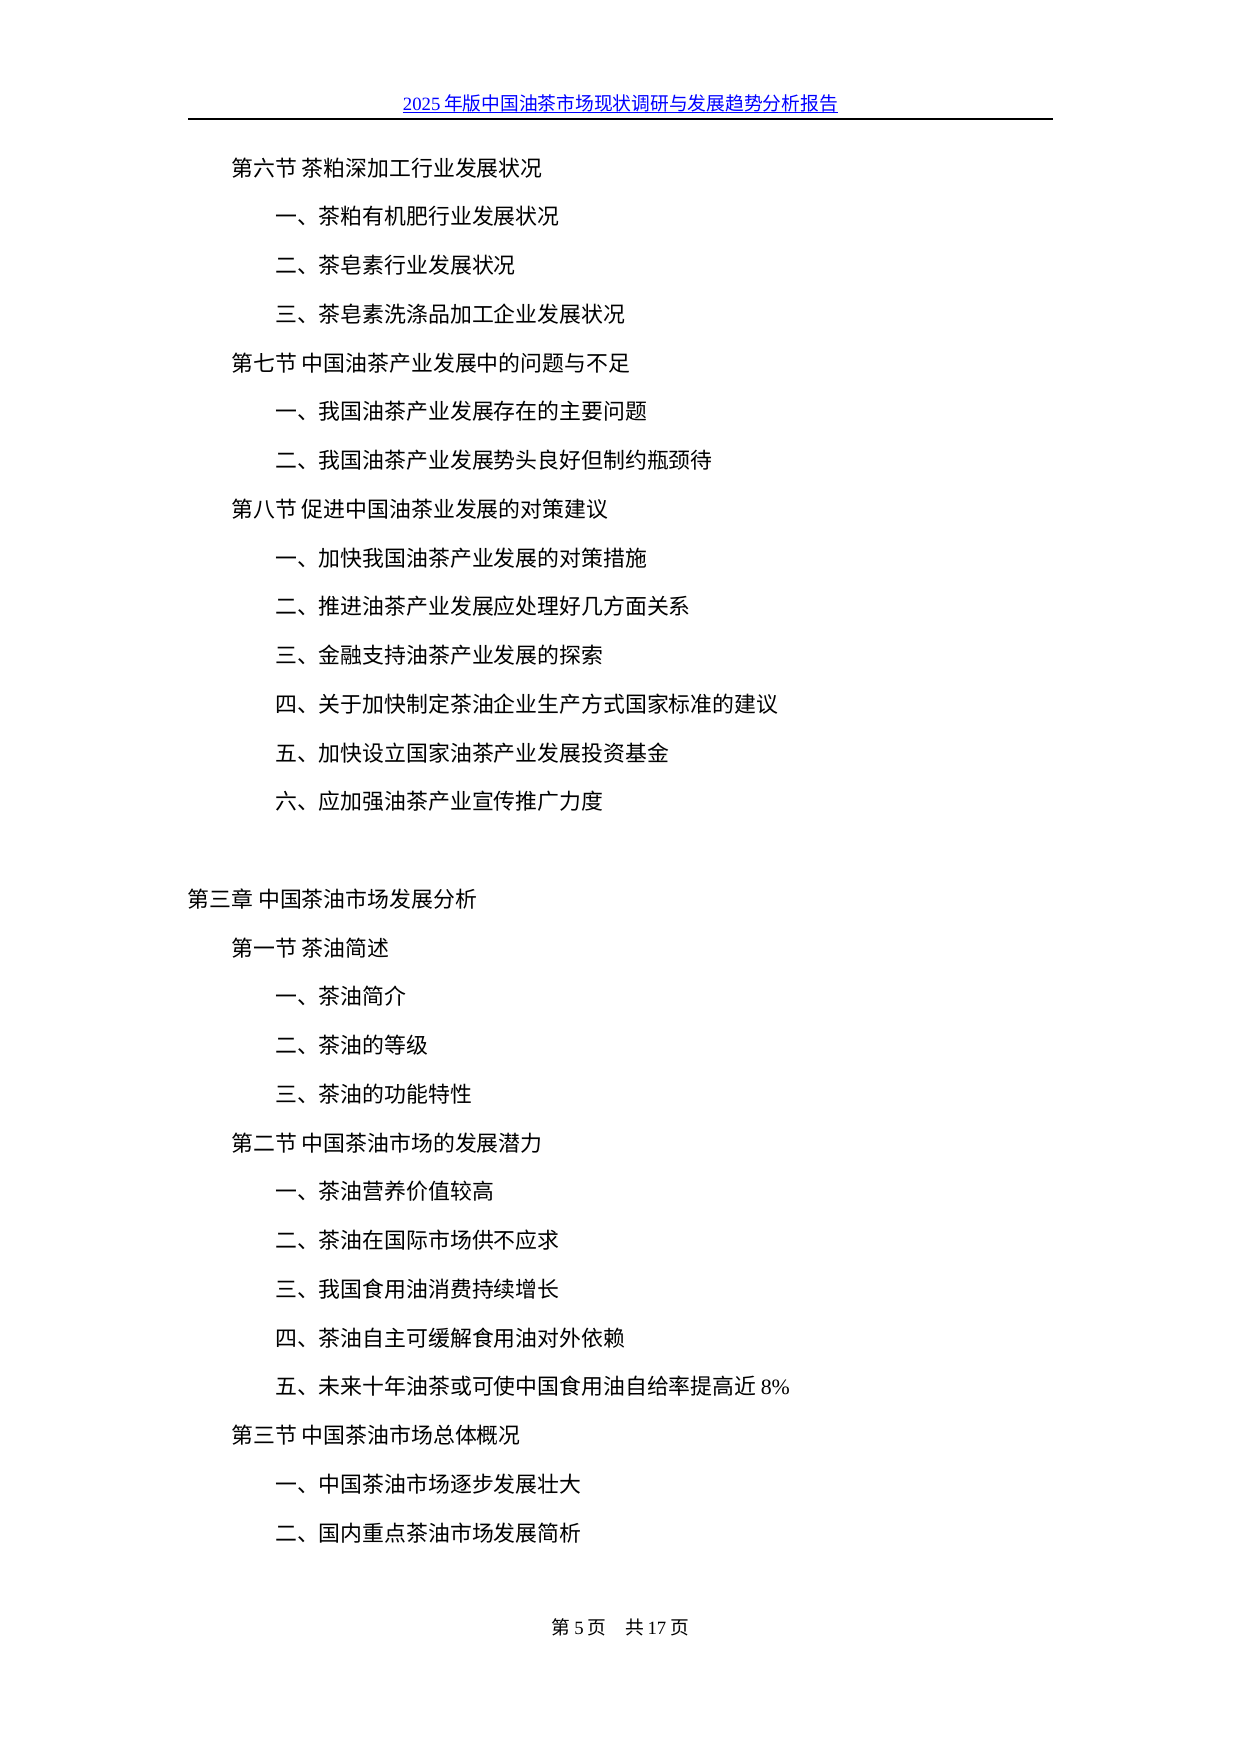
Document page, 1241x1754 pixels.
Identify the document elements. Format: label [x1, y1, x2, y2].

text [187, 150, 1053, 1548]
